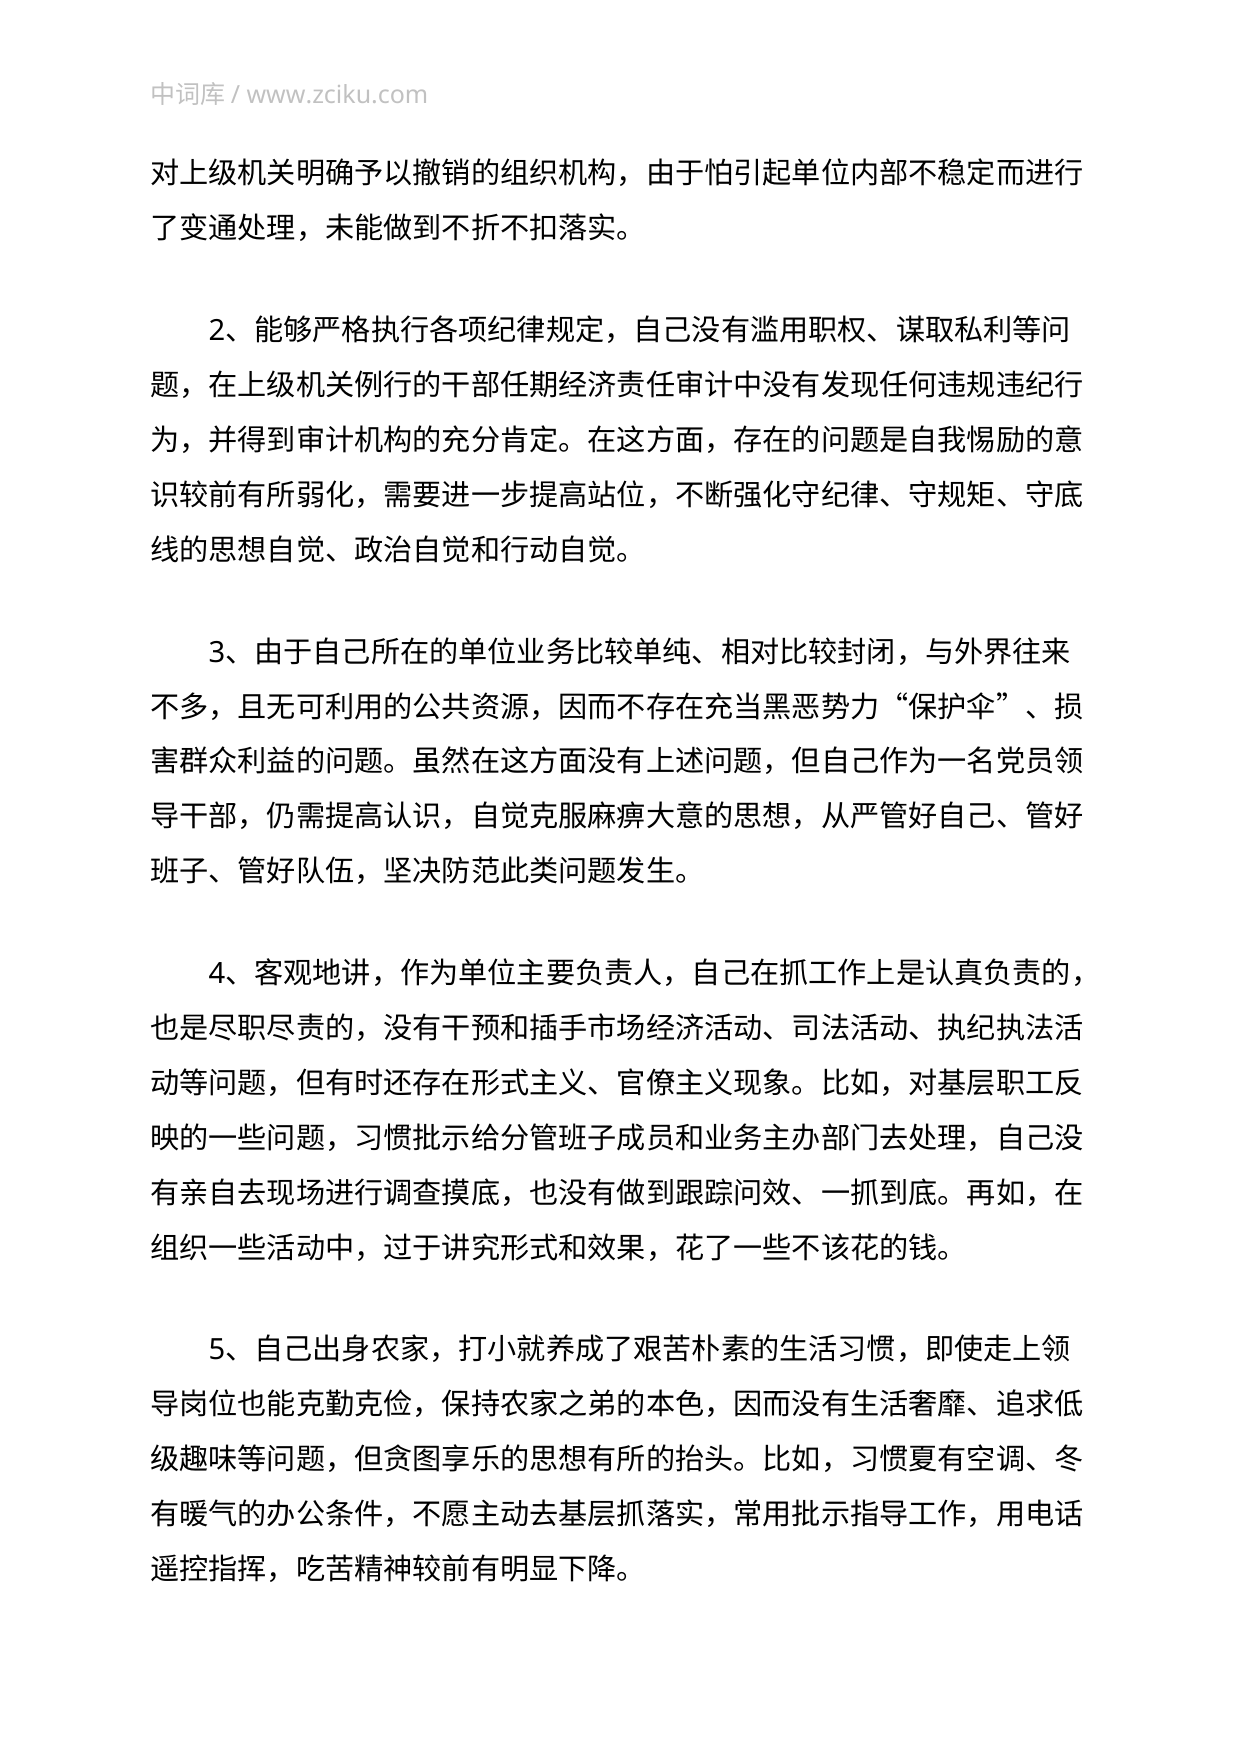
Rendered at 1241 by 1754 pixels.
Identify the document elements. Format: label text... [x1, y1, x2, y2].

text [150, 150, 1090, 247]
text 4、客观地讲，作为单位主要负责人，自己在抓工作上是认真负责的，也是尽职尽责的，没有干预和插手市场经济活动、司法活动、执纪执法活动等问题，但有时还存在形式主义、官僚主义现象。比如，对基层职工反映的一些问题，习惯批示给分管班子成员和业务主办部门去处理，自己没有亲自去现场进行调查摸底，也没有做到跟踪问效、一抓到底。再如，在组织一些活动中，过于讲究形式和效果，花了一些不该花的钱。 [150, 949, 1090, 1266]
text 5、自己出身农家，打小就养成了艰苦朴素的生活习惯，即使走上领导岗位也能克勤克俭，保持农家之弟的本色，因而没有生活奢靡、追求低级趣味等问题，但贪图享乐的思想有所的抬头。比如，习惯夏有空调、冬有暖气的办公条件，不愿主动去基层抓落实，常用批示指导工作，用电话遥控指挥，吃苦精神较前有明显下降。 [150, 1326, 1090, 1588]
text 3、由于自己所在的单位业务比较单纯、相对比较封闭，与外界往来不多，且无可利用的公共资源，因而不存在充当黑恶势力“保护伞”、损害群众利益的问题。虽然在这方面没有上述问题，但自己作为一名党员领导干部，仍需提高认识，自觉克服麻痹大意的思想，从严管好自己、管好班子、管好队伍，坚决防范此类问题发生。 [150, 628, 1090, 890]
text 2、能够严格执行各项纪律规定，自己没有滥用职权、谋取私利等问题，在上级机关例行的干部任期经济责任审计中没有发现任何违规违纪行为，并得到审计机构的充分肯定。在这方面，存在的问题是自我惕励的意识较前有所弱化，需要进一步提高站位，不断强化守纪律、守规矩、守底线的思想自觉、政治自觉和行动自觉。 [150, 307, 1090, 569]
